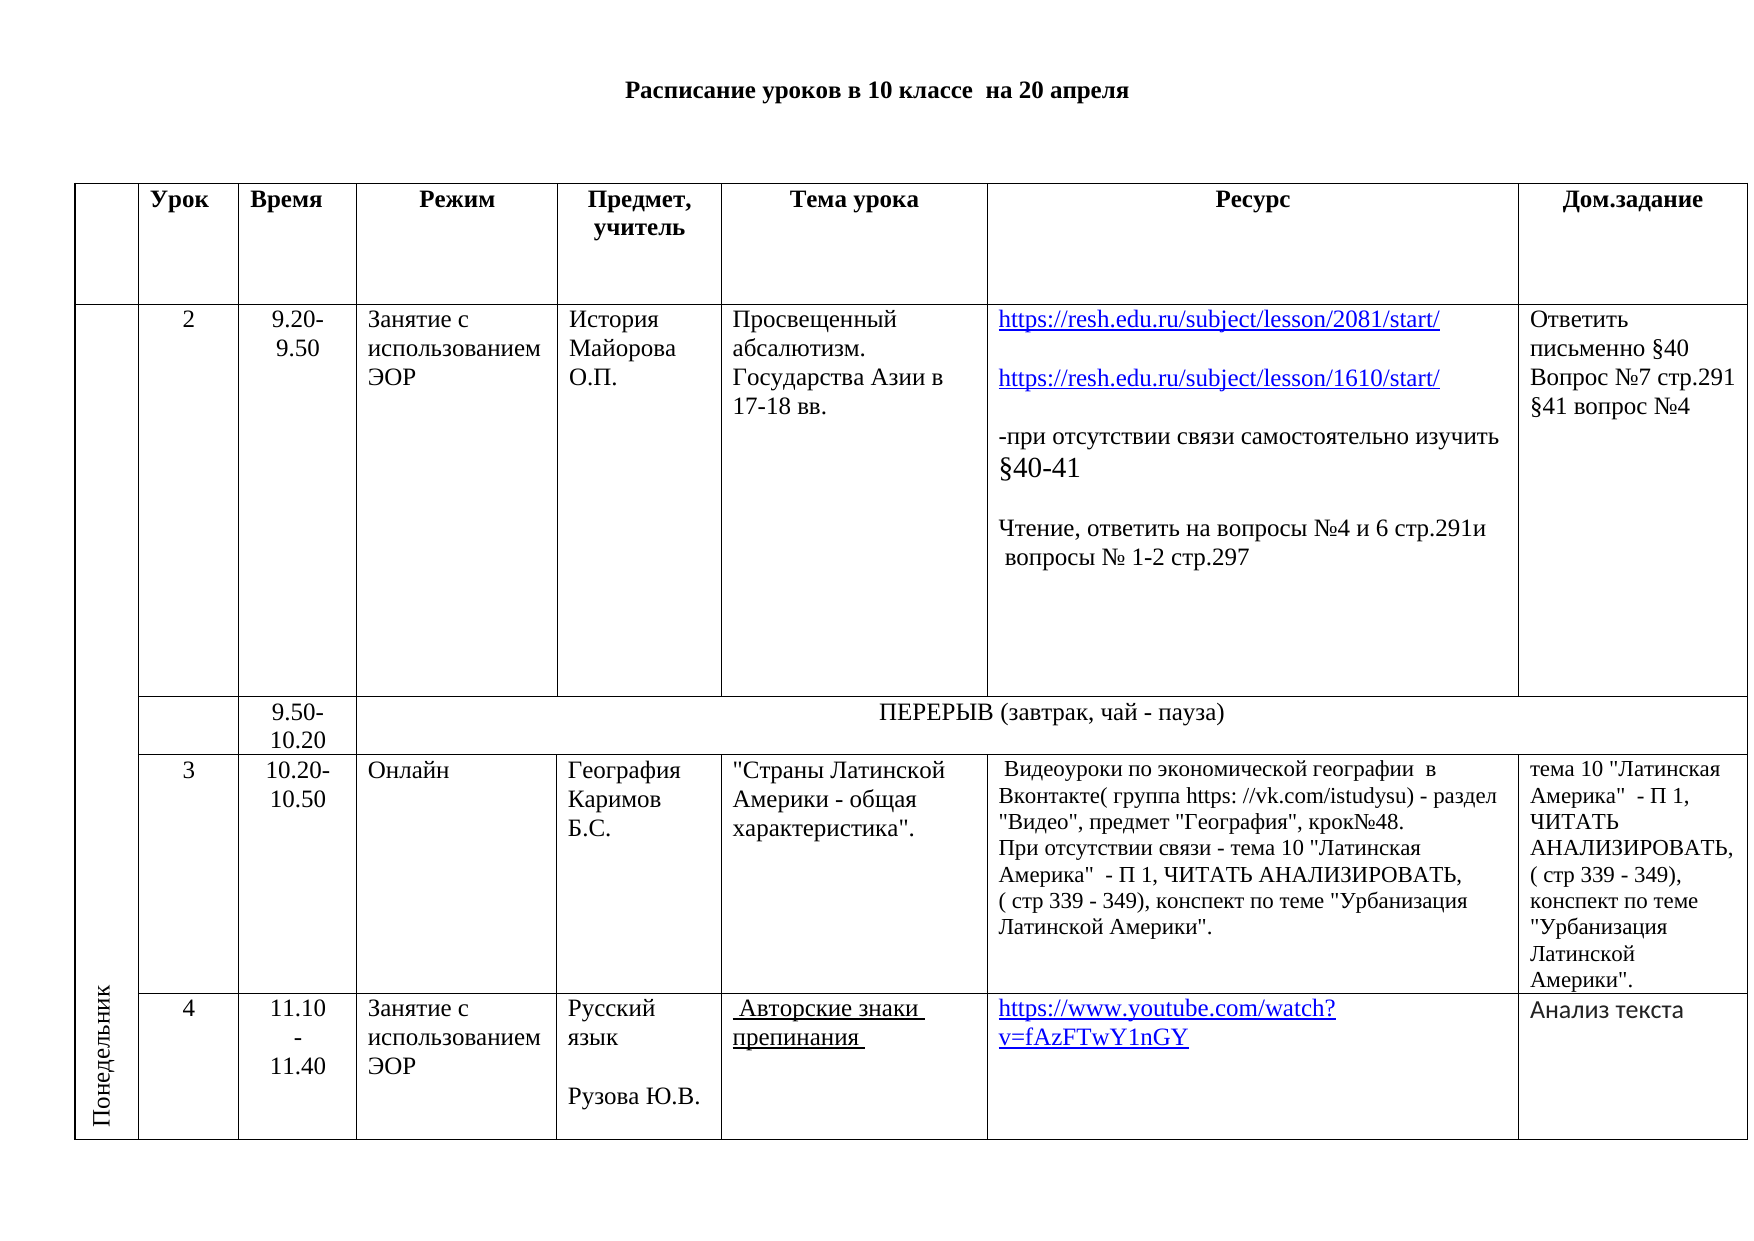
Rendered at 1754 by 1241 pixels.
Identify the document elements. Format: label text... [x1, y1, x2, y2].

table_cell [557, 994, 721, 1139]
table_header Режим [357, 184, 557, 303]
table_cell Анализ текста [1519, 994, 1747, 1139]
table_cell [139, 697, 238, 754]
table_cell ПЕРЕРЫВ (завтрак, чай - пауза) [357, 697, 1747, 754]
table_header Ресурс [988, 184, 1518, 303]
table_cell История Майорова О.П. [558, 305, 721, 696]
table_cell 3 [139, 755, 238, 992]
table_cell 9.50-10.20 [239, 697, 356, 754]
table_cell Занятие с использованием ЭОР [357, 305, 557, 696]
table_cell 10.20-10.50 [239, 755, 356, 992]
table_cell https://resh.edu.ru/subject/lesson/2081/start/ https://resh.edu.ru/subject/lesson/1610/start/ -при отсутствии связи самостоятельно изучить §40-41 Чтение, ответить на вопросы №4 и 6 стр.291и вопросы № 1-2 стр.297 [988, 305, 1518, 696]
table_header [76, 184, 138, 303]
text Расписание уроков в 10 классе на 20 апреля [75, 75, 1679, 104]
table_header Урок [139, 184, 238, 303]
table_cell 11.10 - 11.40 [239, 994, 356, 1139]
table_header Тема урока [722, 184, 987, 303]
table_header Дом.задание [1519, 184, 1747, 303]
table_cell Просвещенный абсалютизм. Государства Азии в 17-18 вв. [722, 305, 987, 696]
table_header Предмет, учитель [558, 184, 721, 303]
table_cell Онлайн [357, 755, 556, 992]
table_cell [357, 994, 556, 1139]
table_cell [722, 994, 987, 1139]
table_cell тема 10 "Латинская Америка" - П 1, ЧИТАТЬ АНАЛИЗИРОВАТЬ,( стр 339 - 349), конспект по теме "Урбанизация Латинской Америки". [1519, 755, 1747, 992]
table_cell География Каримов Б.С. [557, 755, 721, 992]
table_cell Понедельник [76, 305, 138, 1139]
table_cell Ответить письменно §40 Вопрос №7 стр.291 §41 вопрос №4 [1519, 305, 1747, 696]
table_cell "Страны Латинской Америки - общая характеристика". [722, 755, 987, 992]
table_header Время [239, 184, 356, 303]
table_cell 9.20- 9.50 [239, 305, 356, 696]
table_cell Видеоуроки по экономической географии в Вконтакте( группа https: //vk.com/istudysu) - раздел "Видео", предмет "География", крок№48. При отсутствии связи - тема 10 "Латинская Америка" - П 1, ЧИТАТЬ АНАЛИЗИРОВАТЬ,( стр 339 - 349), конспект по теме "Урбанизация Латинской Америки". [988, 755, 1518, 992]
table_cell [988, 994, 1518, 1139]
table_cell 4 [139, 994, 238, 1139]
table_cell 2 [139, 305, 238, 696]
